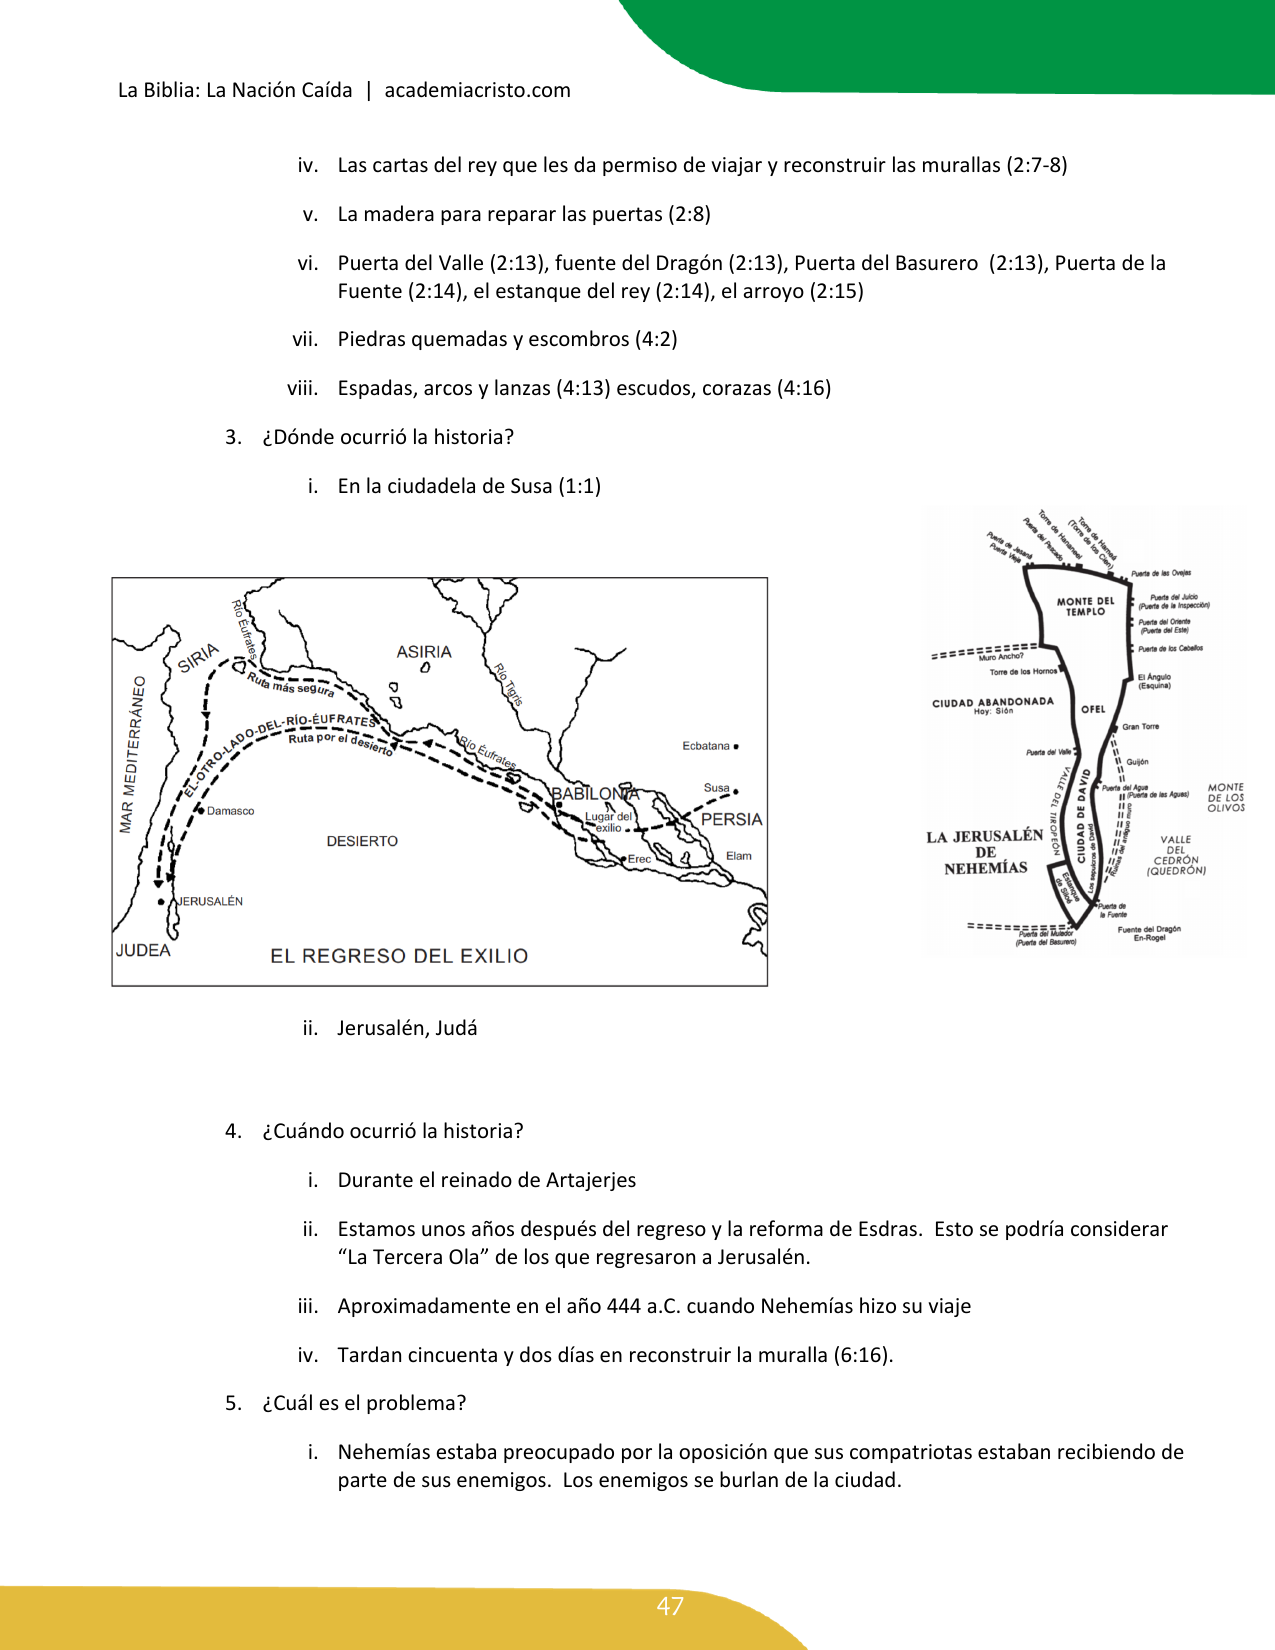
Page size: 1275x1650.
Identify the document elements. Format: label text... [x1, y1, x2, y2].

list Durante el reinado de Artajerjes [262, 1165, 1200, 1193]
list Nehemías estaba preocupado por la oposición que sus compatriotas estaban recibiendo de parte de sus enemigos. Los enemigos se burlan de la ciudad. [319, 1437, 1200, 1493]
list Tardan cincuenta y dos días en reconstruir la muralla (6:16). [262, 1340, 1200, 1368]
list Puerta del Valle (2:13), fuente del Dragón (2:13), Puerta del Basurero (2:13), Puerta de la Fuente (2:14), el estanque del rey (2:14), el arroyo (2:15) [319, 248, 1200, 304]
list ¿Dónde ocurrió la historia? [225, 422, 1200, 450]
list En la ciudadela de Susa (1:1) [262, 471, 1200, 499]
list ¿Cuándo ocurrió la historia? [225, 1116, 1200, 1144]
list Jerusalén, Judá [262, 520, 1200, 1041]
list Piedras quemadas y escombros (4:2) [262, 324, 1200, 353]
list ¿Cuál es el problema? [225, 1388, 1200, 1417]
list Estamos unos años después del regreso y la reforma de Esdras. Esto se podría considerar “La Tercera Ola” de los que regresaron a Jerusalén. [319, 1214, 1200, 1270]
list Aproximadamente en el año 444 a.C. cuando Nehemías hizo su viaje [262, 1291, 1200, 1319]
list Espadas, arcos y lanzas (4:13) escudos, corazas (4:16) [262, 373, 1200, 401]
list La madera para reparar las puertas (2:8) [262, 199, 1200, 227]
picture [0, 0, 1275, 1650]
list Las cartas del rey que les da permiso de viajar y reconstruir las murallas (2:7-8) [262, 150, 1200, 178]
